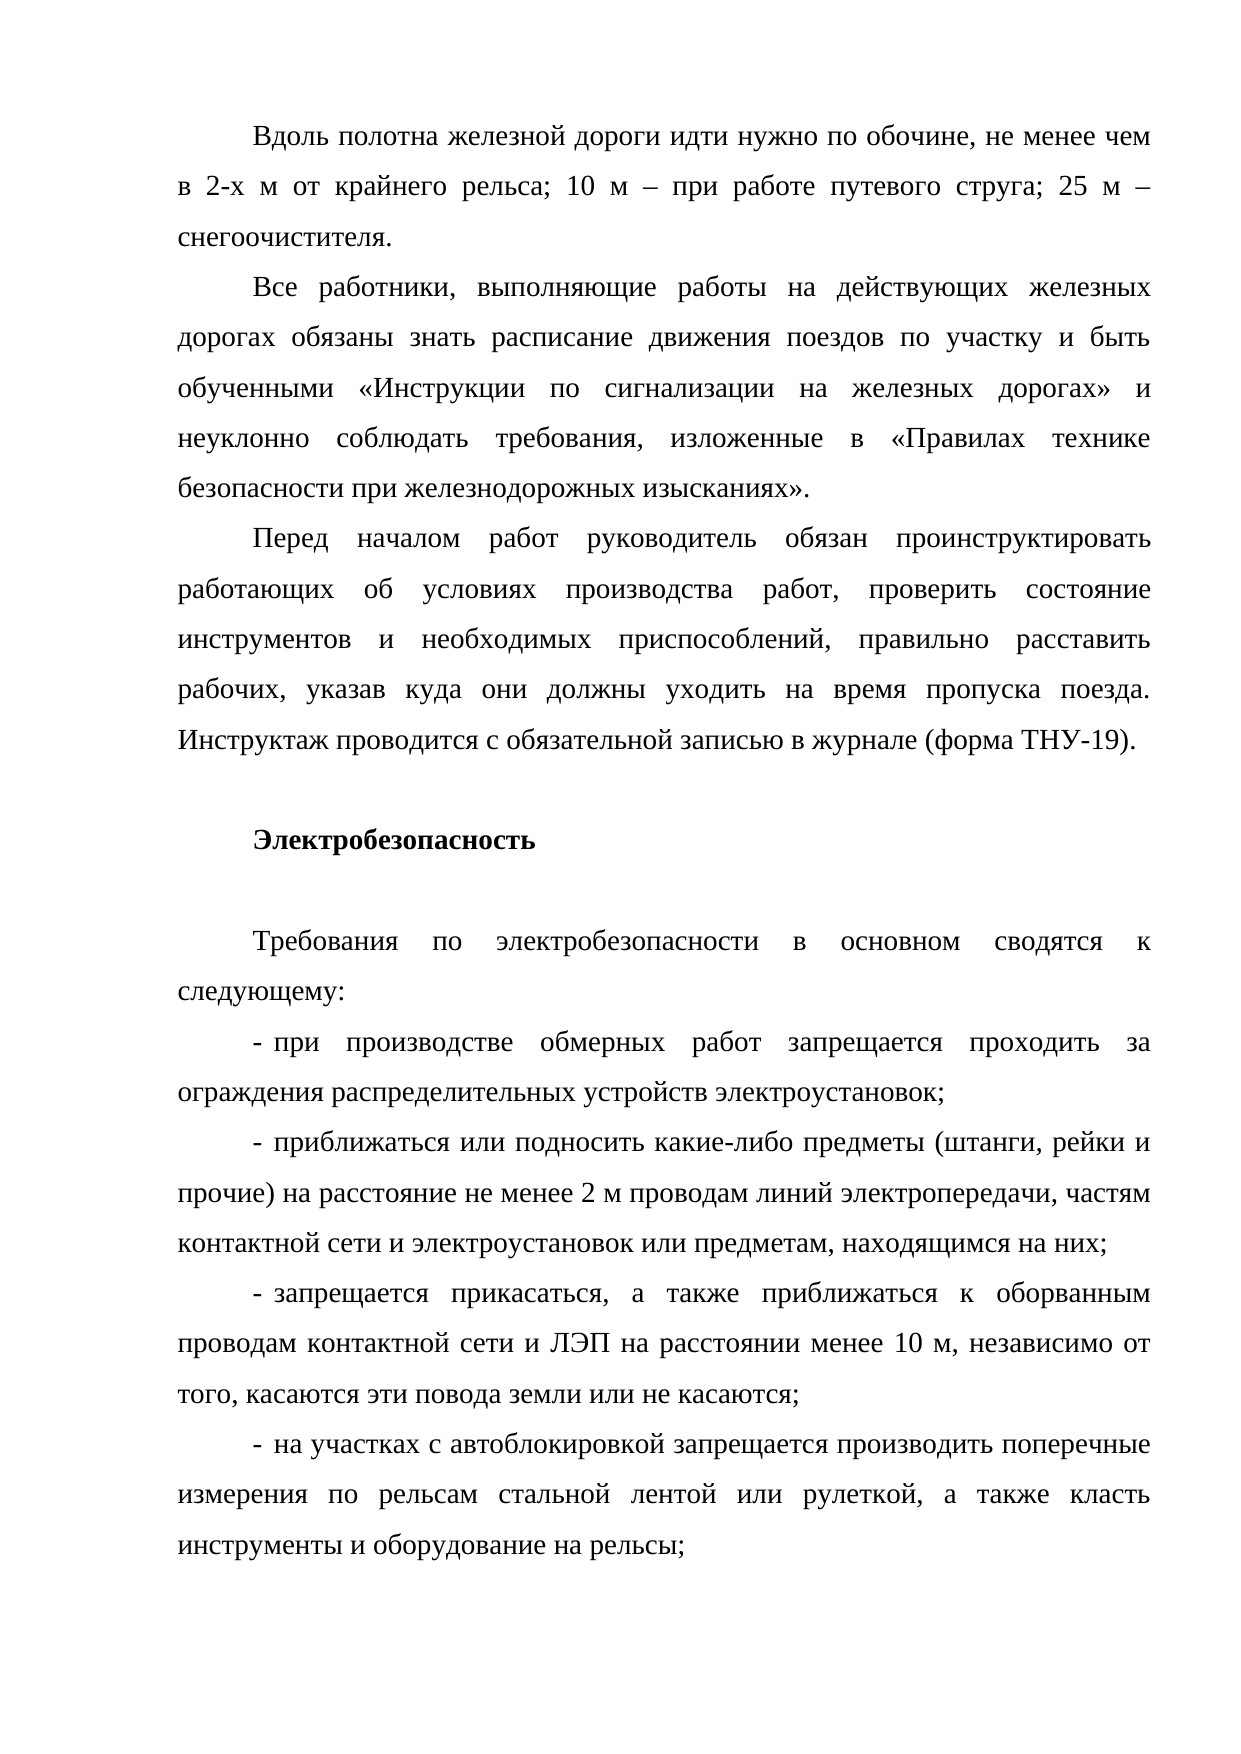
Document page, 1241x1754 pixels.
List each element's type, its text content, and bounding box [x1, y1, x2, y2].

text Требования по электробезопасности в основном сводятся к следующему: [177, 923, 1152, 1007]
text Электробезопасность [177, 822, 1152, 856]
list запрещается прикасаться, а также приближаться к оборванным проводам контактной сети и ЛЭП на расстоянии менее , независимо от того, касаются эти повода земли или не касаются; [177, 1275, 1152, 1409]
list на участках с автоблокировкой запрещается производить поперечные измерения по рельсам стальной лентой или рулеткой, а также класть инструменты и оборудование на рельсы; [177, 1426, 1152, 1560]
list приближаться или подносить какие-либо предметы (штанги, рейки и прочие) на расстояние не менее проводам линий электропередачи, частям контактной сети и электроустановок или предметам, находящимся на них; [177, 1124, 1152, 1258]
text Вдоль полотна железной дороги идти нужно по обочине, не менее чем в 2-х м от крайнего рельса; – при работе путевого струга; – снегоочистителя. [177, 118, 1152, 252]
list при производстве обмерных работ запрещается проходить за ограждения распределительных устройств электроустановок; [177, 1024, 1152, 1108]
text Все работники, выполняющие работы на действующих железных дорогах обязаны знать расписание движения поездов по участку и быть обученными «Инструкции по сигнализации на железных дорогах» и неуклонно соблюдать требования, изложенные в «Правилах технике безопасности при железнодорожных изысканиях». [177, 269, 1152, 504]
text Перед началом работ руководитель обязан проинструктировать работающих об условиях производства работ, проверить состояние инструментов и необходимых приспособлений, правильно расставить рабочих, указав куда они должны уходить на время пропуска поезда. Инструктаж проводится с обязательной записью в журнале (форма ТНУ-19). [177, 521, 1152, 755]
